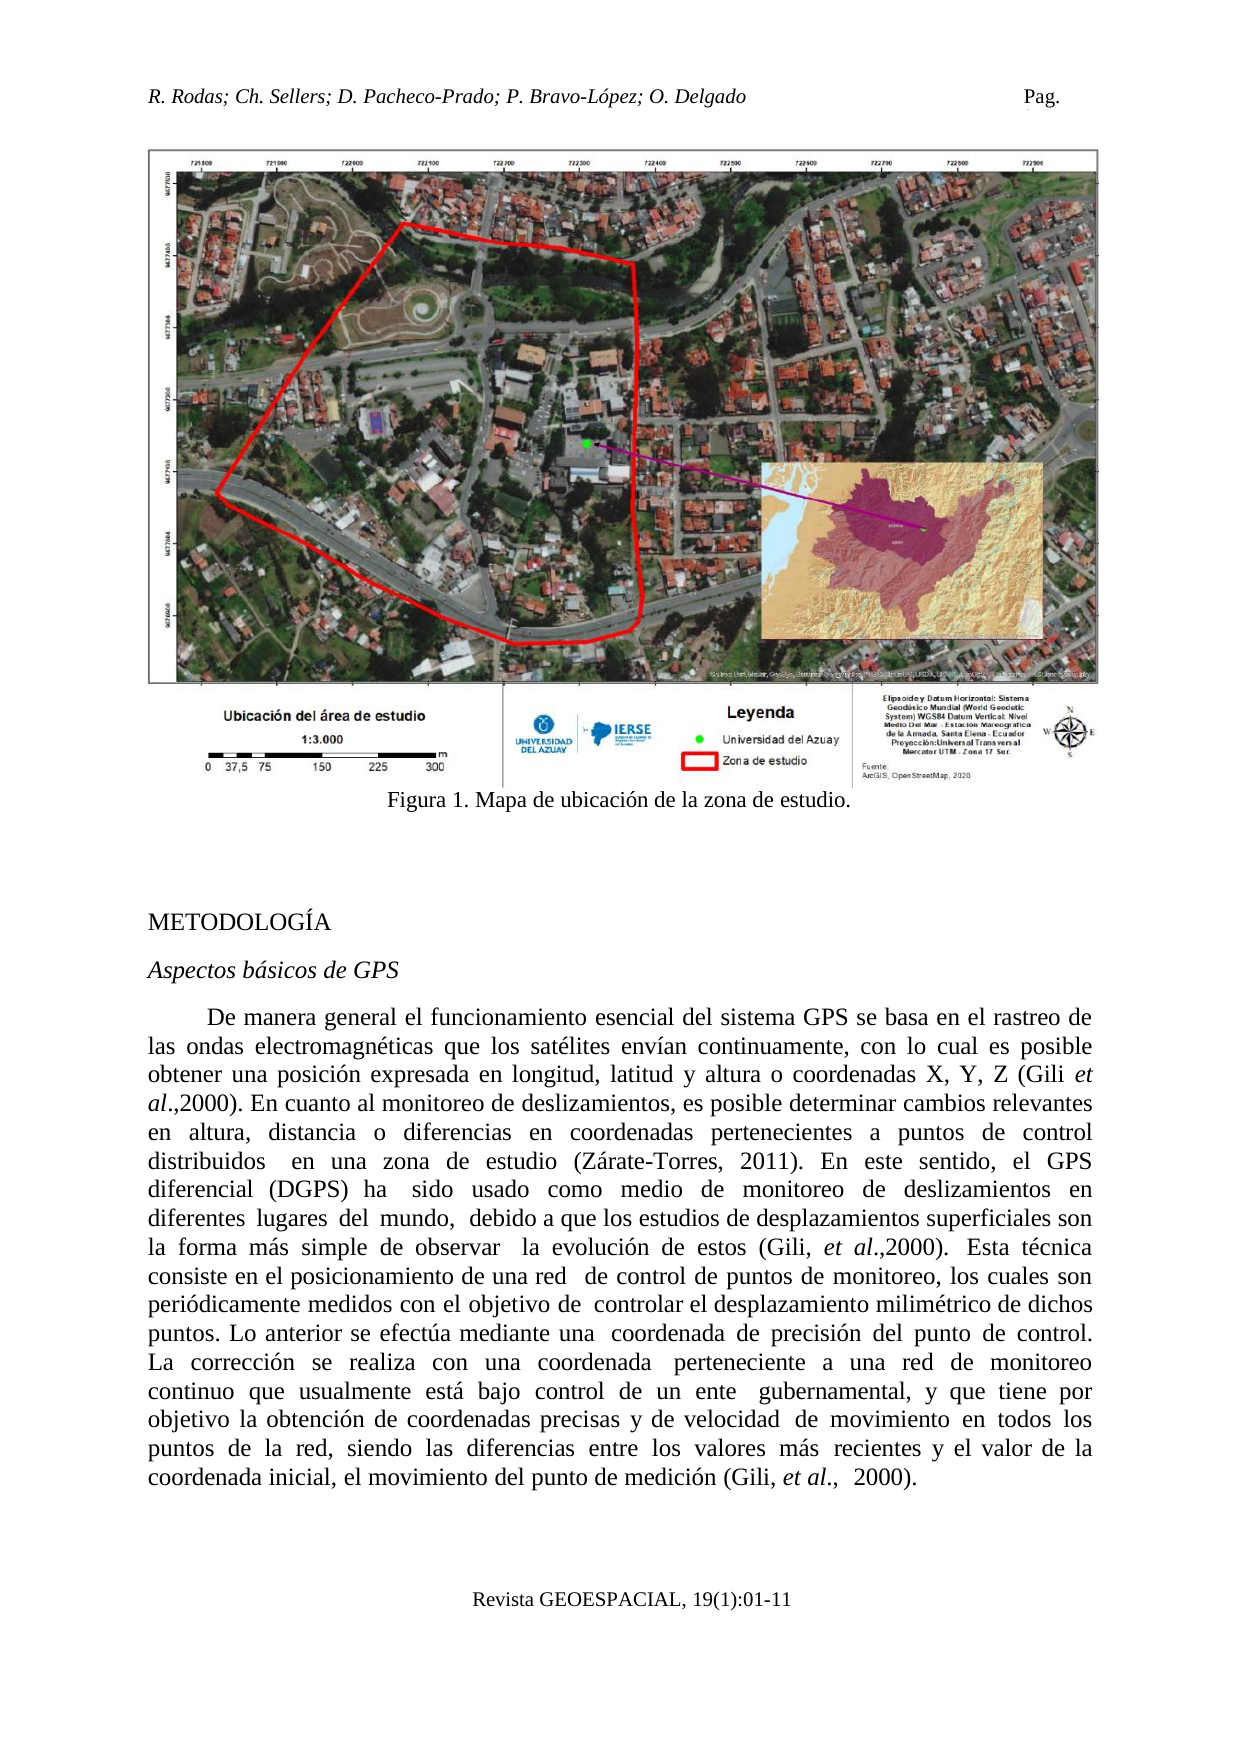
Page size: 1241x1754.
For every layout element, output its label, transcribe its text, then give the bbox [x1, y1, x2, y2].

picture [147, 146, 1099, 788]
text Figura 1. Mapa de ubicación de la zona de estudio. [387, 788, 1107, 813]
text De manera general el funcionamiento esencial del sistema GPS se basa en el rastreo de las ondas electromagnéticas que los satélites envían continuamente, con lo cual es posible obtener una posición expresada en longitud, latitud y altura o coordenadas X, Y, Z (Gili et al.,2000). En cuanto al monitoreo de deslizamientos, es posible determinar cambios relevantes en altura, distancia o diferencias en coordenadas pertenecientes a puntos de control distribuidos en una zona de estudio (Zárate-Torres, 2011). En este sentido, el GPS diferencial (DGPS) ha sido usado como medio de monitoreo de deslizamientos en diferentes lugares del mundo, debido a que los estudios de desplazamientos superficiales son la forma más simple de observar la evolución de estos (Gili, et al.,2000). Esta técnica consiste en el posicionamiento de una red de control de puntos de monitoreo, los cuales son periódicamente medidos con el objetivo de controlar el desplazamiento milimétrico de dichos puntos. Lo anterior se efectúa mediante una coordenada de precisión del punto de control. La corrección se realiza con una coordenada perteneciente a una red de monitoreo continuo que usualmente está bajo control de un ente gubernamental, y que tiene por objetivo la obtención de coordenadas precisas y de velocidad de movimiento en todos los puntos de la red, siendo las diferencias entre los valores más recientes y el valor de la coordenada inicial, el movimiento del punto de medición (Gili, et al., 2000). [148, 1002, 1093, 1491]
text Aspectos básicos de GPS [148, 955, 1107, 984]
text METODOLOGÍA [148, 907, 1107, 936]
